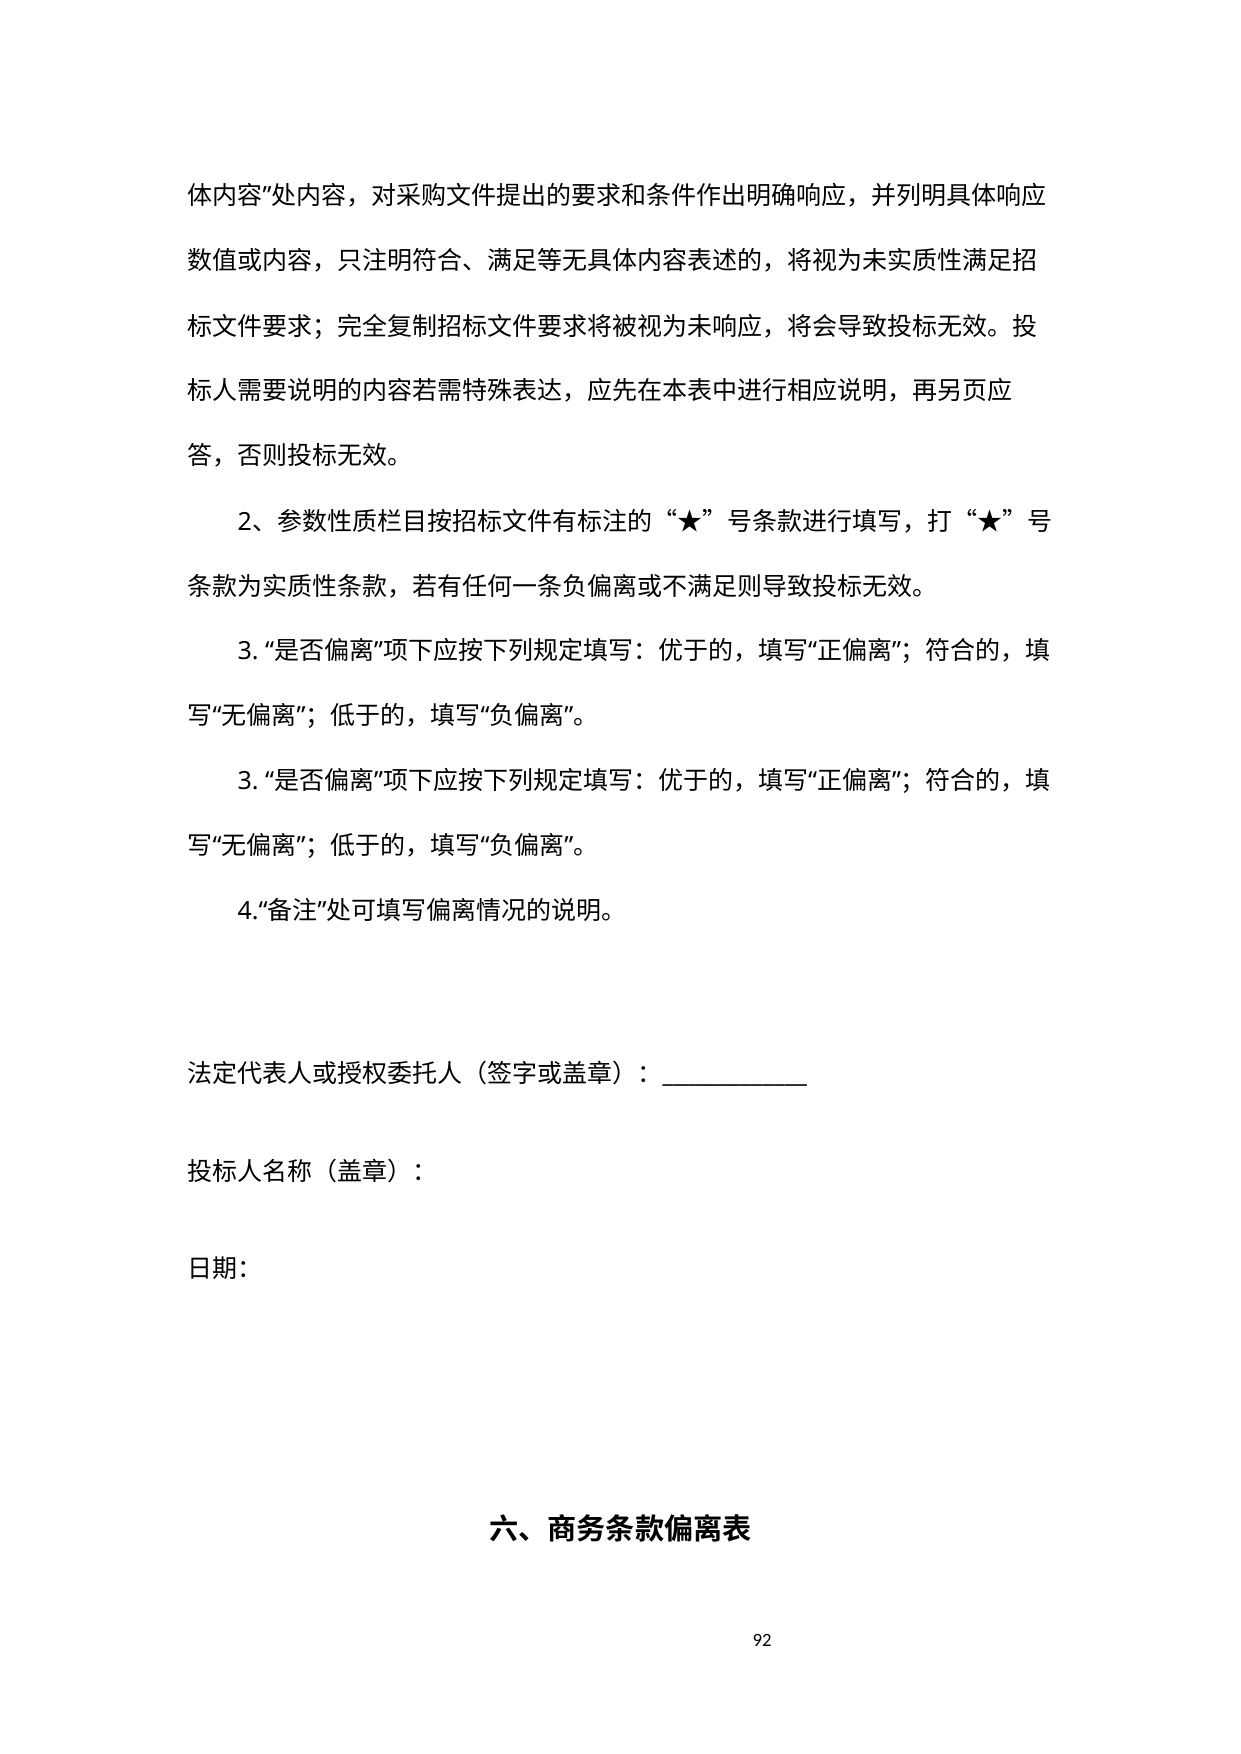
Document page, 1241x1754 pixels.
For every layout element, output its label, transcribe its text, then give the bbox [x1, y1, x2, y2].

text 法定代表人或授权委托人（签字或盖章）：_____________ [187, 1039, 1053, 1104]
text 3. “是否偏离”项下应按下列规定填写：优于的，填写“正偏离”；符合的，填写“无偏离”；低于的，填写“负偏离”。 [187, 747, 1053, 877]
text 投标人名称（盖章）： [187, 1137, 1053, 1202]
text 六、商务条款偏离表 [187, 1494, 1053, 1559]
text 日期： [187, 1234, 1053, 1299]
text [187, 162, 1053, 487]
list 2、参数性质栏目按招标文件有标注的“★”号条款进行填写，打“★”号条款为实质性条款，若有任何一条负偏离或不满足则导致投标无效。 [187, 487, 1053, 617]
text 3. “是否偏离”项下应按下列规定填写：优于的，填写“正偏离”；符合的，填写“无偏离”；低于的，填写“负偏离”。 [187, 617, 1053, 747]
text 4.“备注”处可填写偏离情况的说明。 [187, 877, 1053, 942]
